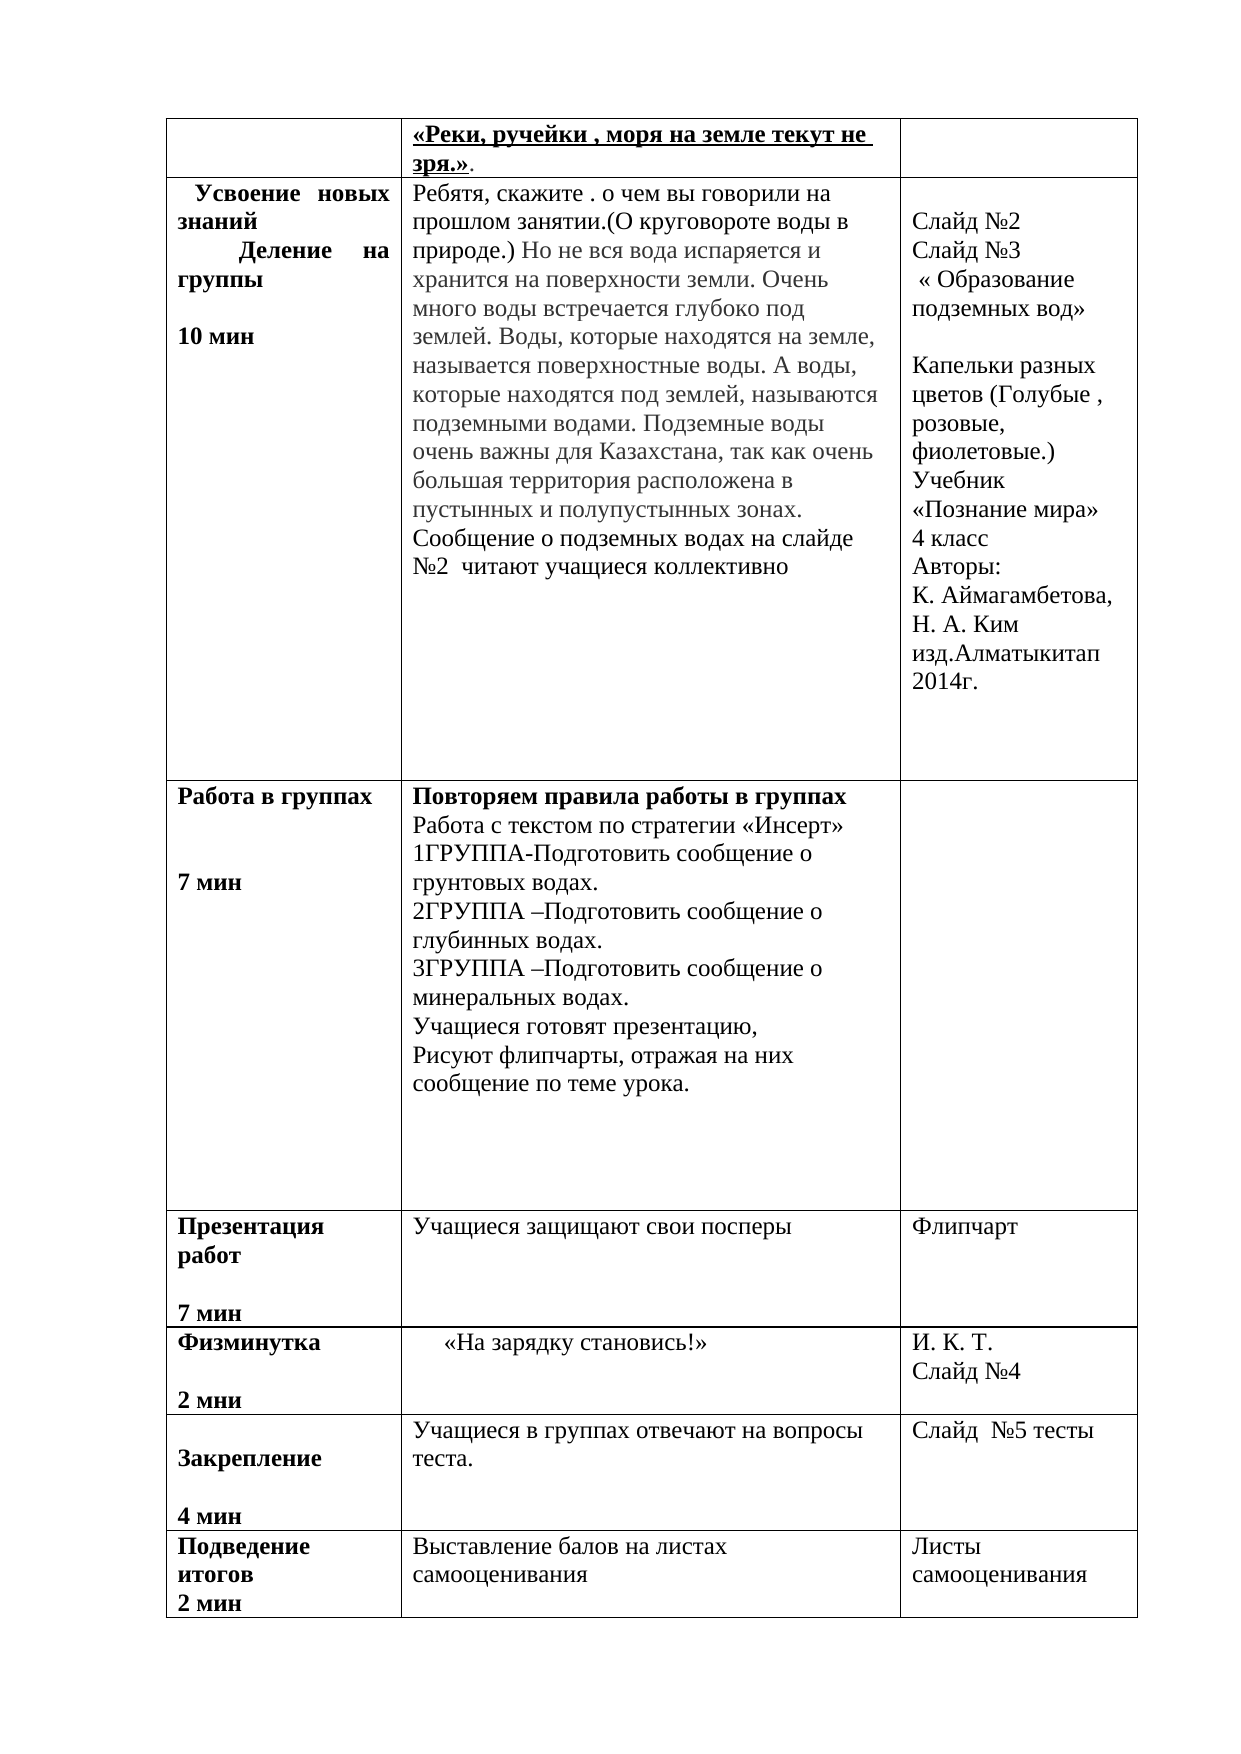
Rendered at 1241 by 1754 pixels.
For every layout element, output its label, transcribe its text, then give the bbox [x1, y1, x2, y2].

table_cell Ребятя, скажите . о чем вы говорили на прошлом занятии.(О круговороте воды в природе.) Но не вся вода испаряется и хранится на поверхности земли. Очень много воды встречается глубоко под землей. Воды, которые находятся на земле, называется поверхностные воды. А воды, которые находятся под землей, называются подземными водами. Подземные воды очень важны для Казахстана, так как очень большая территория расположена в пустынных и полупустынных зонах. Сообщение о подземных водах на слайде №2 читают учащиеся коллективно [402, 178, 900, 780]
table_cell Слайд №5 тесты [901, 1415, 1137, 1530]
table_cell [901, 781, 1137, 1210]
table_cell Повторяем правила работы в группах Работа с текстом по стратегии «Инсерт» 1ГРУППА-Подготовить сообщение о грунтовых водах. 2ГРУППА –Подготовить сообщение о глубинных водах. 3ГРУППА –Подготовить сообщение о минеральных водах. Учащиеся готовят презентацию, Рисуют флипчарты, отражая на них сообщение по теме урока. [402, 781, 900, 1210]
table_cell [901, 119, 1137, 177]
table_cell Учащиеся в группах отвечают на вопросы теста. [402, 1415, 900, 1530]
table_cell Закрепление 4 мин [167, 1415, 401, 1530]
table_cell Работа в группах 7 мин [167, 781, 401, 1210]
table_cell Учащиеся защищают свои посперы [402, 1211, 900, 1326]
table_cell И. К. Т. Слайд №4 [901, 1328, 1137, 1414]
table_cell Выставление балов на листах самооценивания [402, 1531, 900, 1617]
table_cell Листы самооценивания [901, 1531, 1137, 1617]
table_cell Флипчарт [901, 1211, 1137, 1326]
table_cell «На зарядку становись!» [402, 1328, 900, 1414]
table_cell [167, 119, 401, 177]
table_cell Слайд №2 Слайд №3 « Образование подземных вод» Капельки разных цветов (Голубые , розовые, фиолетовые.) Учебник «Познание мира» 4 класс Авторы: К. Аймагамбетова, Н. А. Ким изд.Алматыкитап 2014г. [901, 178, 1137, 780]
table_cell Подведение итогов 2 мин [167, 1531, 401, 1617]
table_cell Усвоение новых знаний Деление на группы 10 мин [167, 178, 401, 780]
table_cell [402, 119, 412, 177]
table_cell Физминутка 2 мни [167, 1328, 401, 1414]
table_cell Презентация работ 7 мин [167, 1211, 401, 1326]
